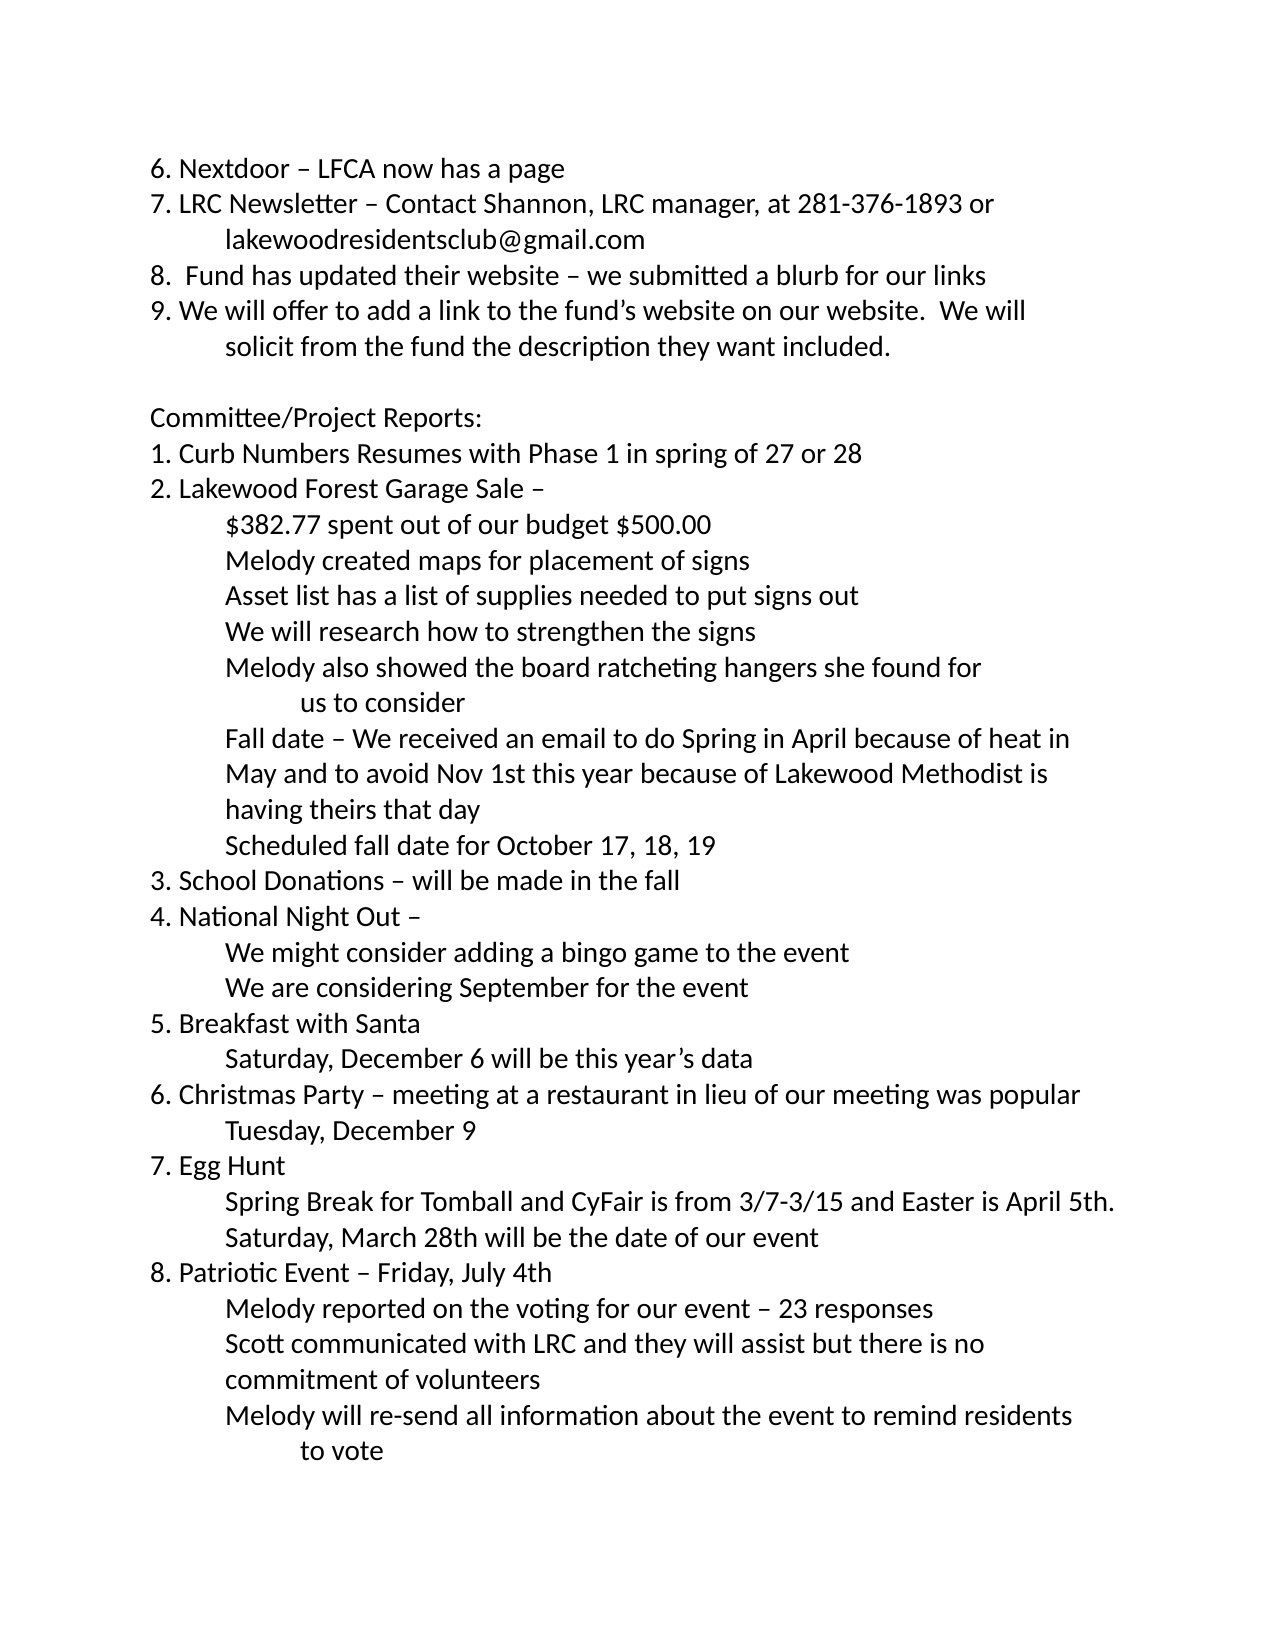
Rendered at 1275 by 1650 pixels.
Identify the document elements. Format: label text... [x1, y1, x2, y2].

text 2. Lakewood Forest Garage Sale – [150, 471, 1125, 506]
text Tuesday, December 9 [150, 1112, 1125, 1147]
text Fall date – We received an email to do Spring in April because of heat in May and to avoid Nov 1st this year because of Lakewood Methodist is having theirs that day [225, 720, 1125, 827]
text Committee/Project Reports: [150, 399, 1125, 435]
text 7. LRC Newsletter – Contact Shannon, LRC manager, at 281-376-1893 or [150, 186, 1125, 221]
text Saturday, December 6 will be this year’s data [150, 1041, 1125, 1076]
text 8. Patriotic Event – Friday, July 4th [150, 1254, 1125, 1290]
text 7. Egg Hunt [150, 1147, 1125, 1183]
text 6. Christmas Party – meeting at a restaurant in lieu of our meeting was popular [150, 1076, 1125, 1112]
text to vote [150, 1432, 1125, 1468]
text Melody created maps for placement of signs [150, 542, 1125, 577]
text 3. School Donations – will be made in the fall [150, 862, 1125, 898]
text $382.77 spent out of our budget $500.00 [150, 506, 1125, 542]
text 5. Breakfast with Santa [150, 1005, 1125, 1041]
text Spring Break for Tomball and CyFair is from 3/7-3/15 and Easter is April 5th. [150, 1183, 1125, 1219]
text Melody reported on the voting for our event – 23 responses [150, 1290, 1125, 1326]
text We are considering September for the event [150, 969, 1125, 1005]
text Saturday, March 28th will be the date of our event [150, 1219, 1125, 1254]
text Scheduled fall date for October 17, 18, 19 [225, 827, 1125, 862]
text Melody will re-send all information about the event to remind residents [150, 1397, 1125, 1432]
text We will research how to strengthen the signs [150, 613, 1125, 649]
text 4. National Night Out – [150, 898, 1125, 934]
text 9. We will offer to add a link to the fund’s website on our website. We will [150, 292, 1125, 328]
text lakewoodresidentsclub@gmail.com [150, 221, 1125, 257]
text Asset list has a list of supplies needed to put signs out [150, 577, 1125, 613]
text solicit from the fund the description they want included. [150, 328, 1125, 364]
text us to consider [150, 684, 1125, 720]
text 6. Nextdoor – LFCA now has a page [150, 150, 1125, 186]
text commitment of volunteers [150, 1361, 1125, 1397]
text 8. Fund has updated their website – we submitted a blurb for our links [150, 257, 1125, 292]
text Scott communicated with LRC and they will assist but there is no [150, 1326, 1125, 1361]
text Melody also showed the board ratcheting hangers she found for [150, 649, 1125, 684]
text 1. Curb Numbers Resumes with Phase 1 in spring of 27 or 28 [150, 435, 1125, 471]
text We might consider adding a bingo game to the event [150, 934, 1125, 969]
